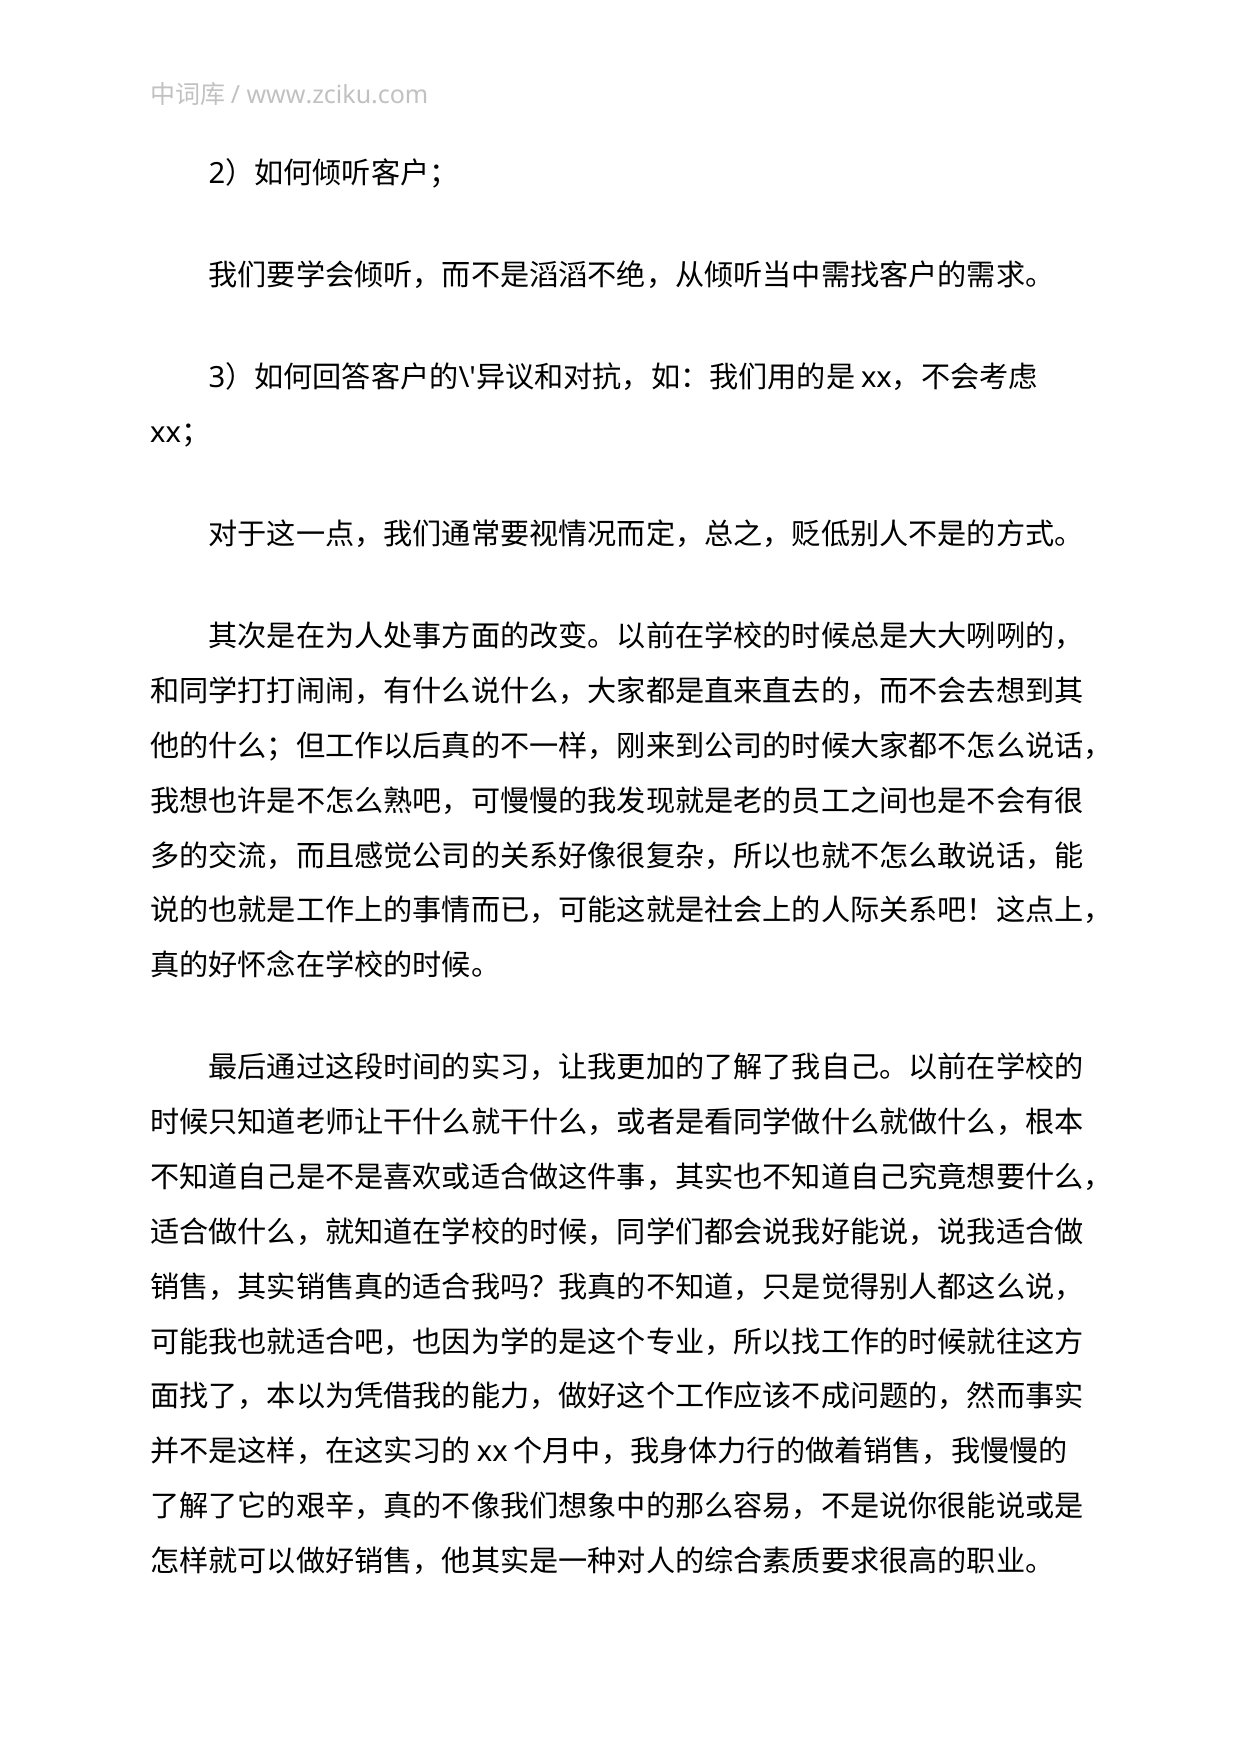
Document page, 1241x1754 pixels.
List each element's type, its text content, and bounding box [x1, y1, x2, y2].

text 对于这一点，我们通常要视情况而定，总之，贬低别人不是的方式。 [150, 511, 1090, 553]
text 2）如何倾听客户； [150, 150, 1090, 192]
text 其次是在为人处事方面的改变。以前在学校的时候总是大大咧咧的，和同学打打闹闹，有什么说什么，大家都是直来直去的，而不会去想到其他的什么；但工作以后真的不一样，刚来到公司的时候大家都不怎么说话，我想也许是不怎么熟吧，可慢慢的我发现就是老的员工之间也是不会有很多的交流，而且感觉公司的关系好像很复杂，所以也就不怎么敢说话，能说的也就是工作上的事情而已，可能这就是社会上的人际关系吧！这点上，真的好怀念在学校的时候。 [150, 612, 1090, 984]
text 最后通过这段时间的实习，让我更加的了解了我自己。以前在学校的时候只知道老师让干什么就干什么，或者是看同学做什么就做什么，根本不知道自己是不是喜欢或适合做这件事，其实也不知道自己究竟想要什么，适合做什么，就知道在学校的时候，同学们都会说我好能说，说我适合做销售，其实销售真的适合我吗？我真的不知道，只是觉得别人都这么说，可能我也就适合吧，也因为学的是这个专业，所以找工作的时候就往这方面找了，本以为凭借我的能力，做好这个工作应该不成问题的，然而事实并不是这样，在这实习的xx个月中，我身体力行的做着销售，我慢慢的了解了它的艰辛，真的不像我们想象中的那么容易，不是说你很能说或是怎样就可以做好销售，他其实是一种对人的综合素质要求很高的职业。 [150, 1044, 1090, 1580]
text 我们要学会倾听，而不是滔滔不绝，从倾听当中需找客户的需求。 [150, 252, 1090, 294]
text 3）如何回答客户的\'异议和对抗，如：我们用的是xx，不会考虑xx； [150, 354, 1090, 451]
